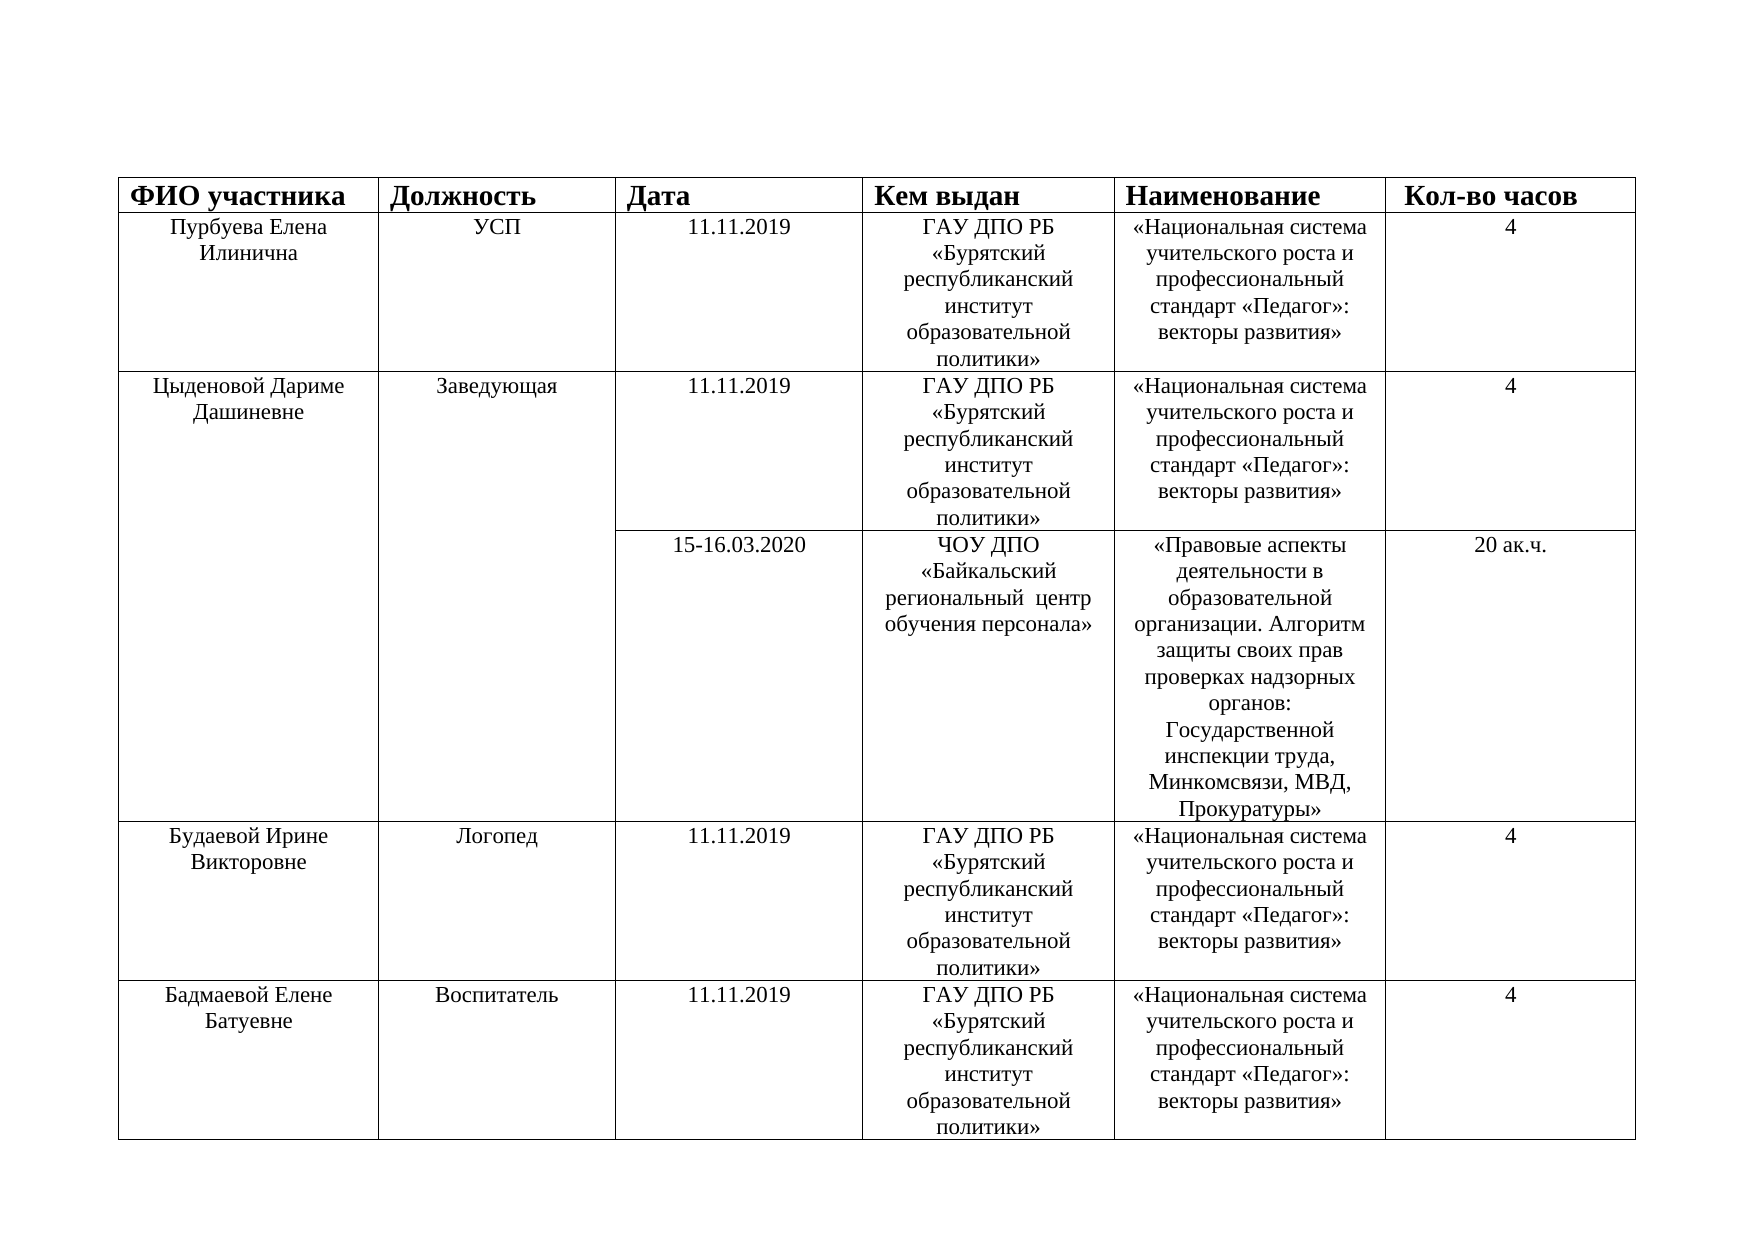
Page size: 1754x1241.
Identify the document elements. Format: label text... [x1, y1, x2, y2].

table_header Наименование [1115, 178, 1385, 212]
table_header Должность [379, 178, 615, 212]
table_cell Пурбуева Елена Илинична [119, 213, 378, 371]
table_cell 11.11.2019 [616, 822, 862, 980]
table_header Дата [616, 178, 862, 212]
table_cell ГАУ ДПО РБ «Бурятский республиканский институт образовательной политики» [863, 213, 1114, 371]
table_cell «Национальная система учительского роста и профессиональный стандарт «Педагог»: векторы развития» [1115, 372, 1385, 530]
table_cell 11.11.2019 [616, 981, 862, 1139]
table_cell 11.11.2019 [616, 213, 862, 371]
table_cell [1115, 981, 1385, 1139]
table_cell Бадмаевой Елене Батуевне [119, 981, 378, 1139]
table_header Кем выдан [863, 178, 1114, 212]
table_cell Цыденовой Дариме Дашиневне [119, 372, 378, 821]
table_header ФИО участника [119, 178, 378, 212]
table_cell Логопед [379, 822, 615, 980]
table_cell УСП [379, 213, 615, 371]
table_cell «Национальная система учительского роста и профессиональный стандарт «Педагог»: векторы развития» [1115, 822, 1385, 980]
table_cell 15-16.03.2020 [616, 531, 862, 821]
table_cell 20 ак.ч. [1386, 531, 1635, 821]
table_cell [863, 981, 1114, 1139]
table_cell Воспитатель [379, 981, 615, 1139]
table_header Кол-во часов [1386, 178, 1635, 212]
table_cell Заведующая [379, 372, 615, 821]
table_cell «Национальная система учительского роста и профессиональный стандарт «Педагог»: векторы развития» [1115, 213, 1385, 371]
table_cell 4 [1386, 213, 1635, 371]
table_cell 4 [1386, 822, 1635, 980]
table_cell Будаевой Ирине Викторовне [119, 822, 378, 980]
table_cell «Правовые аспекты деятельности в образовательной организации. Алгоритм защиты своих прав проверках надзорных органов: Государственной инспекции труда, Минкомсвязи, МВД, Прокуратуры» [1115, 531, 1385, 821]
table_cell ГАУ ДПО РБ «Бурятский республиканский институт образовательной политики» [863, 822, 1114, 980]
table_cell 11.11.2019 [616, 372, 862, 530]
table_cell ЧОУ ДПО «Байкальский региональный центр обучения персонала» [863, 531, 1114, 821]
table_cell 4 [1386, 372, 1635, 530]
table_cell 4 [1386, 981, 1635, 1139]
table_cell ГАУ ДПО РБ «Бурятский республиканский институт образовательной политики» [863, 372, 1114, 530]
